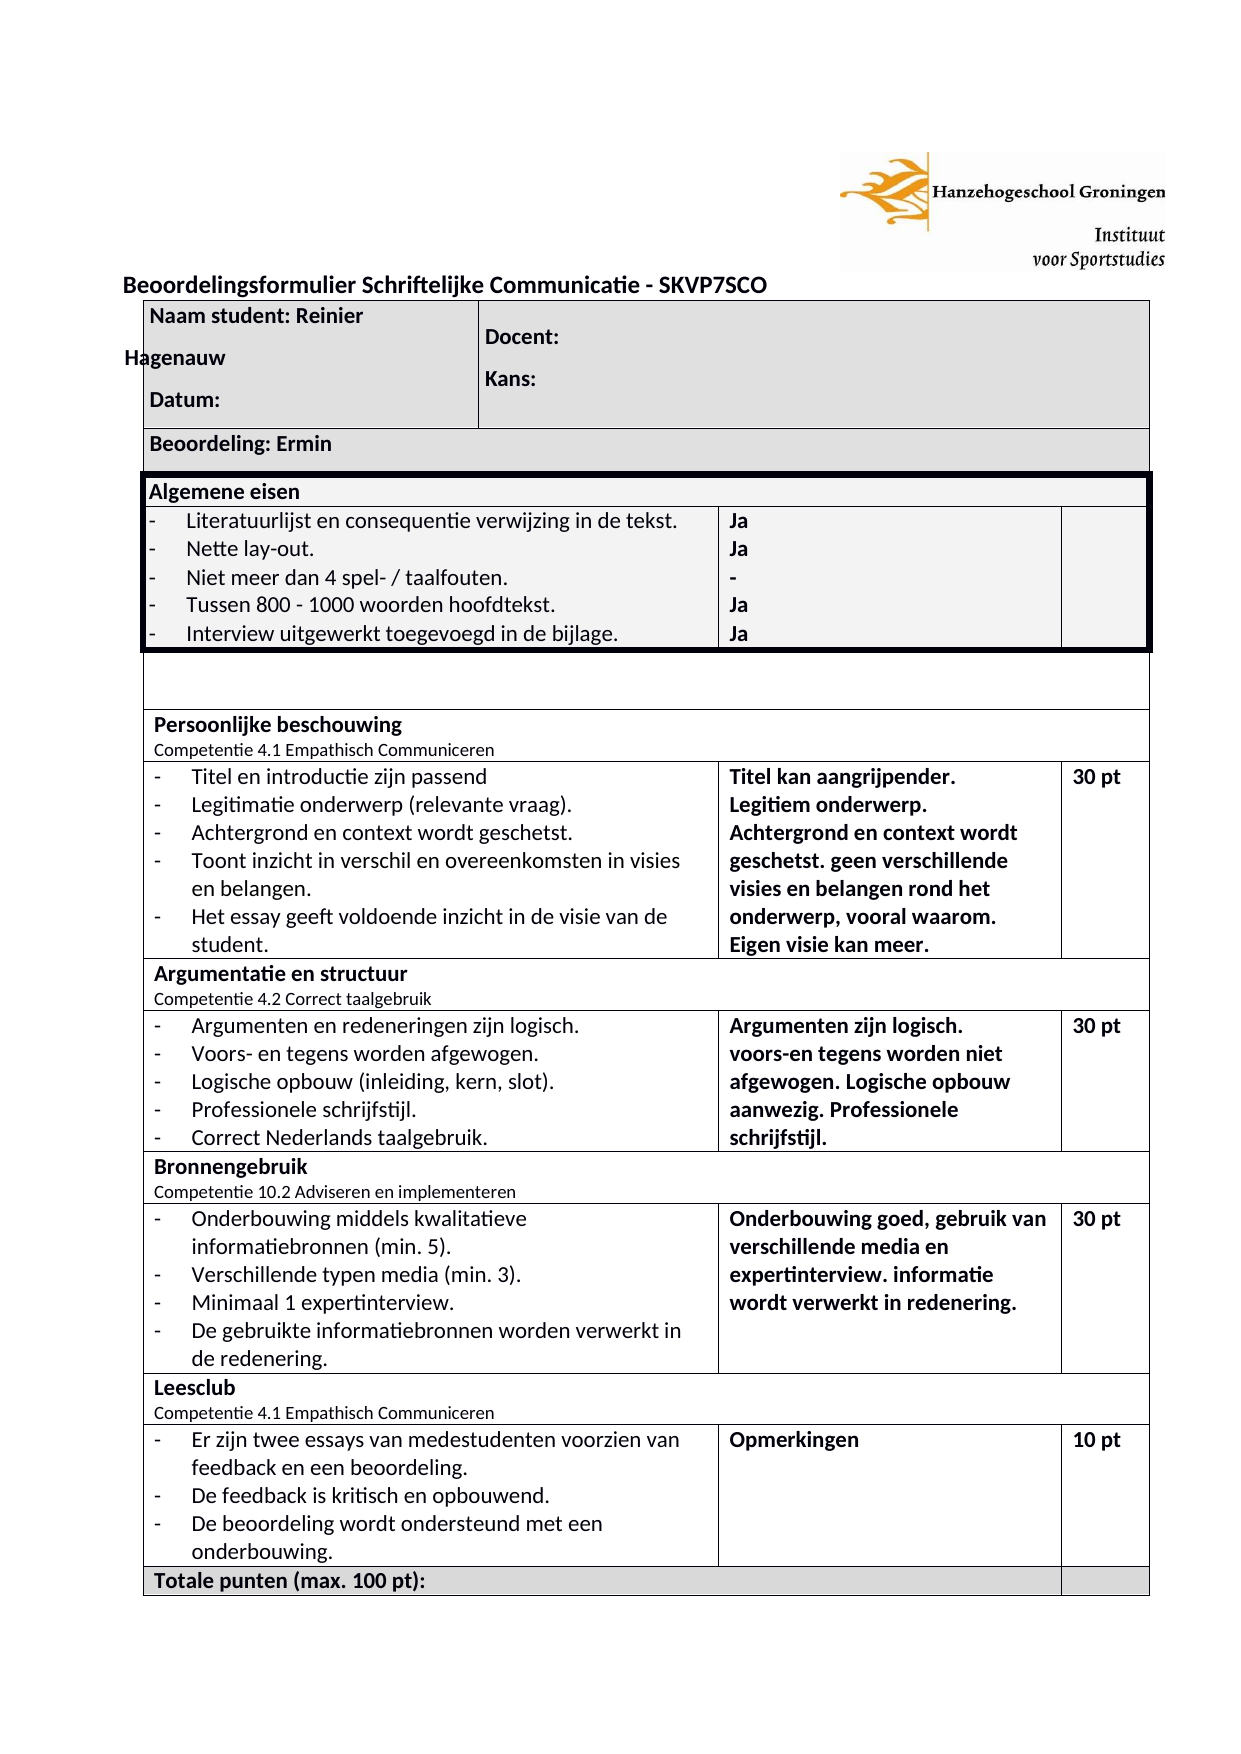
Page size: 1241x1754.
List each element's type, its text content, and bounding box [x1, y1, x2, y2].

table_cell Leesclub Competentie 4.1 Empathisch Communiceren [144, 1374, 1149, 1424]
table_cell Onderbouwing goed, gebruik van verschillende media en expertinterview. informatie wordt verwerkt in redenering. [719, 1204, 1061, 1372]
picture [840, 152, 1166, 271]
table_cell [144, 653, 1149, 709]
table_cell Titel kan aangrijpender. Legitiem onderwerp. Achtergrond en context wordt geschetst. geen verschillende visies en belangen rond het onderwerp, vooral waarom. Eigen visie kan meer. [719, 762, 1061, 958]
table_cell 30 pt [1062, 1011, 1149, 1151]
table_cell Beoordeling: Ermin [144, 429, 1149, 471]
table_cell [1062, 1567, 1149, 1594]
table_cell Persoonlijke beschouwing Competentie 4.1 Empathisch Communiceren [144, 710, 1149, 761]
table_cell Argumentatie en structuur Competentie 4.2 Correct taalgebruik [144, 959, 1149, 1010]
text Beoordelingsformulier Schriftelijke Communicatie - SKVP7SCO [123, 270, 1093, 300]
table_cell Bronnengebruik Competentie 10.2 Adviseren en implementeren [144, 1152, 1149, 1203]
table_cell Algemene eisen [146, 478, 1146, 506]
table_cell Titel en introductie zijn passend Legitimatie onderwerp (relevante vraag). Achtergrond en context wordt geschetst. Toont inzicht in verschil en overeenkomsten in visies en belangen. Het essay geeft voldoende inzicht in de visie van de student. [144, 762, 718, 958]
table_cell Totale punten (max. 100 pt): [144, 1567, 1061, 1594]
table_cell Opmerkingen [719, 1425, 1061, 1566]
table_cell [1062, 507, 1146, 647]
table_header Naam student: Reinier Hagenauw Datum: [144, 301, 478, 427]
table_cell Argumenten zijn logisch. voors-en tegens worden niet afgewogen. Logische opbouw aanwezig. Professionele schrijfstijl. [719, 1011, 1061, 1151]
table_cell Literatuurlijst en consequentie verwijzing in de tekst. Nette lay-out. Niet meer dan 4 spel- / taalfouten. Tussen 800 - 1000 woorden hoofdtekst. Interview uitgewerkt toegevoegd in de bijlage. [146, 507, 718, 647]
table_cell 10 pt [1062, 1425, 1149, 1566]
table_cell 30 pt [1062, 1204, 1149, 1372]
table_cell 30 pt [1062, 762, 1149, 958]
table_header Docent: Kans: [479, 301, 1149, 427]
table_cell Ja Ja - Ja Ja [719, 507, 1061, 647]
table_cell Er zijn twee essays van medestudenten voorzien van feedback en een beoordeling. De feedback is kritisch en opbouwend. De beoordeling wordt ondersteund met een onderbouwing. [144, 1425, 718, 1566]
table_cell Onderbouwing middels kwalitatieve informatiebronnen (min. 5). Verschillende typen media (min. 3). Minimaal 1 expertinterview. De gebruikte informatiebronnen worden verwerkt in de redenering. [144, 1204, 718, 1372]
table_cell Argumenten en redeneringen zijn logisch. Voors- en tegens worden afgewogen. Logische opbouw (inleiding, kern, slot). Professionele schrijfstijl. Correct Nederlands taalgebruik. [144, 1011, 718, 1151]
